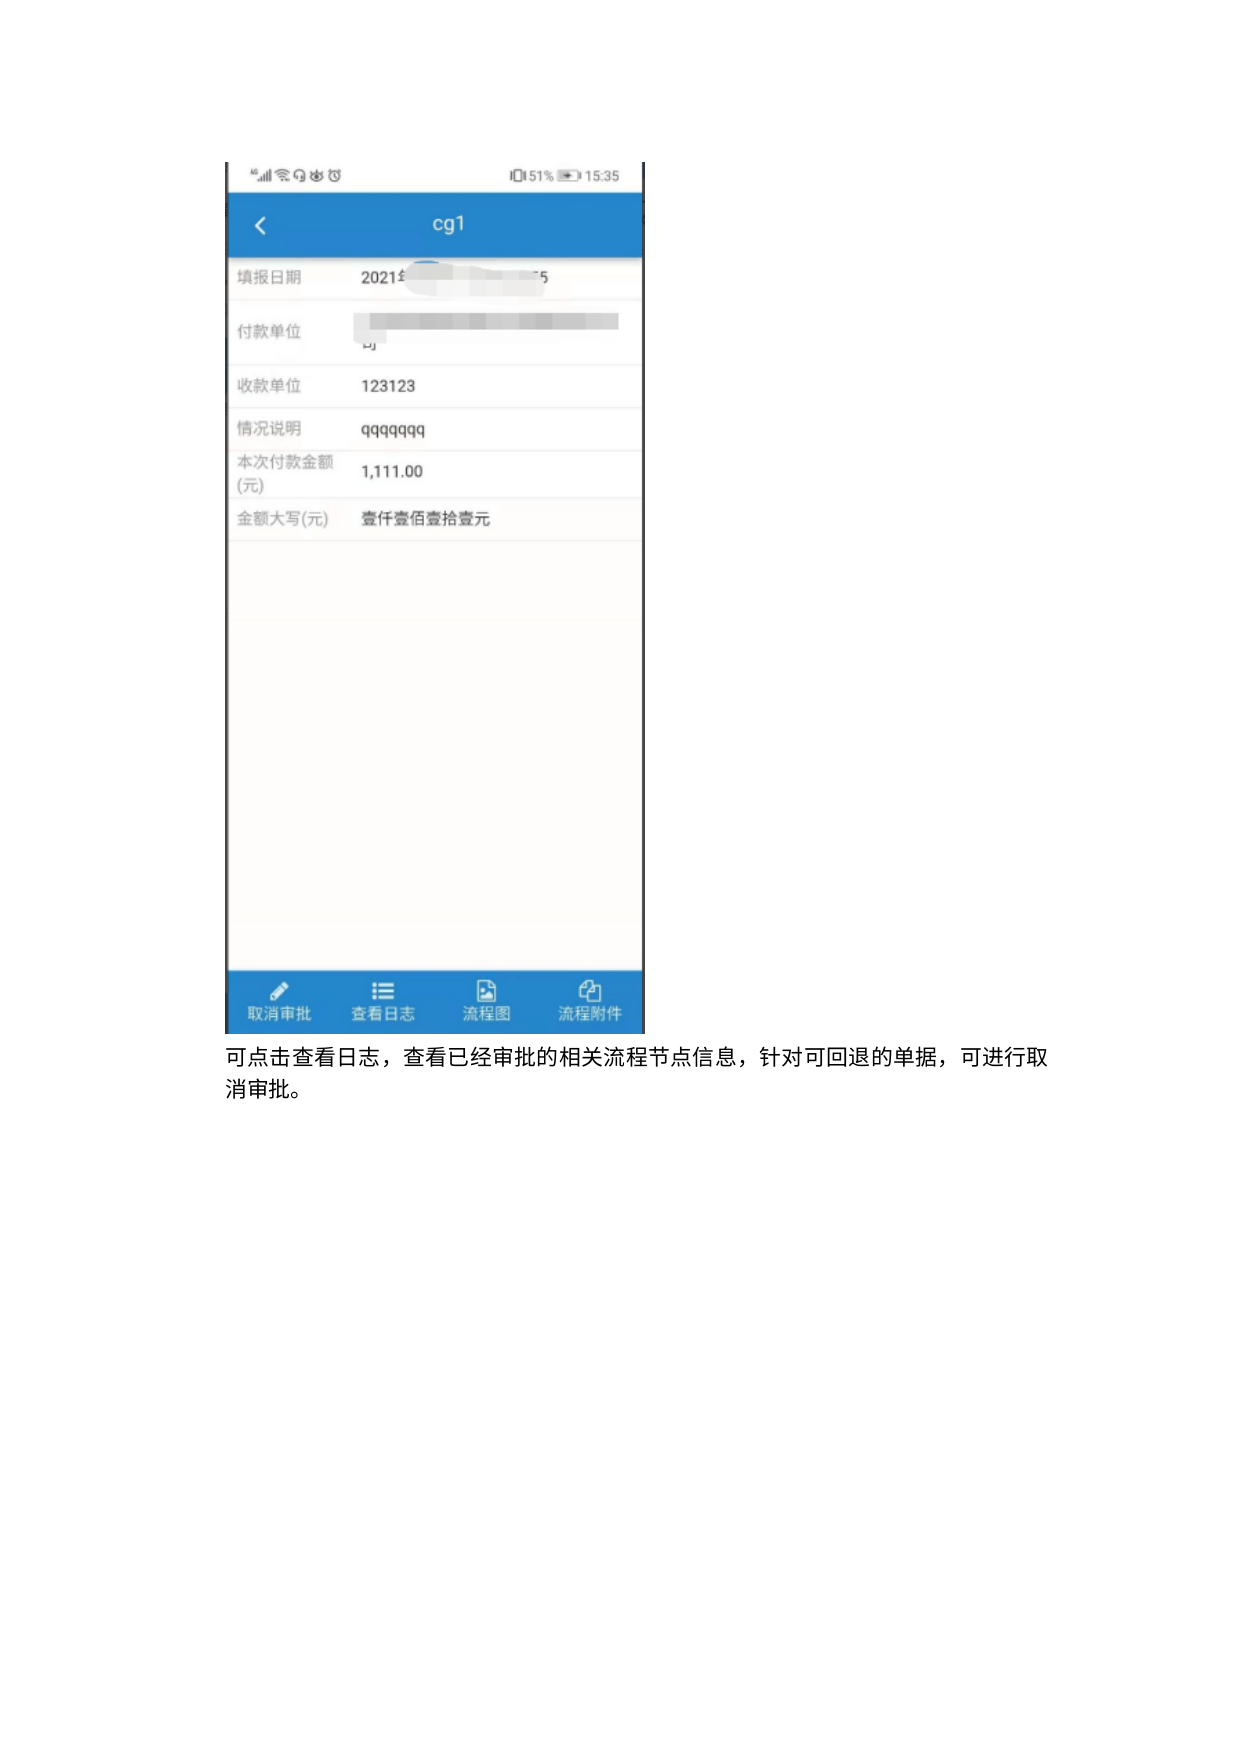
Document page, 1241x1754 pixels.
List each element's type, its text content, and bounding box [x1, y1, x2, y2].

list 可点击查看日志，查看已经审批的相关流程节点信息，针对可回退的单据，可进行取消审批。 [225, 1039, 1053, 1104]
picture [225, 162, 645, 1034]
